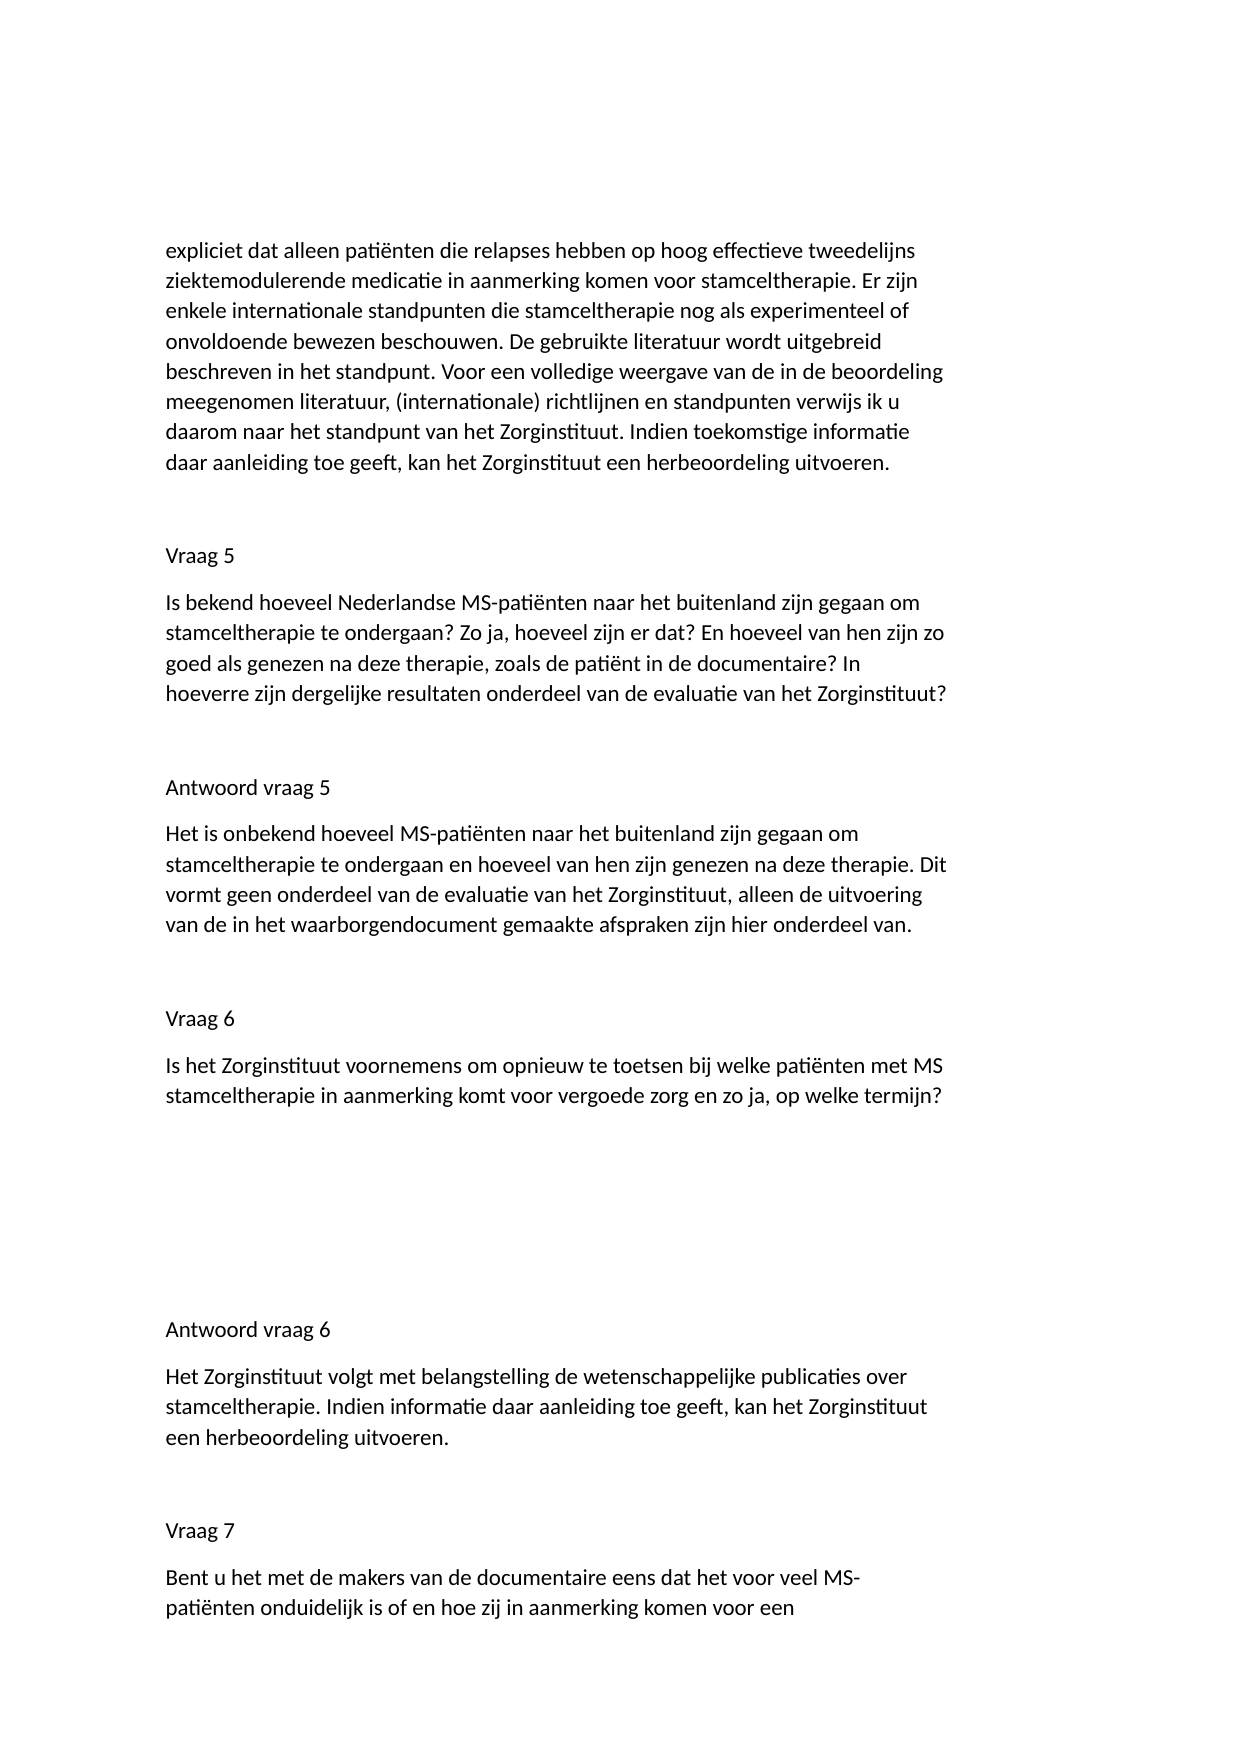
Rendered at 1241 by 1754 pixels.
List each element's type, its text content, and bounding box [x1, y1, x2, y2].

text Antwoord vraag 5 [165, 773, 950, 801]
text Vraag 5 [165, 541, 950, 569]
text Het Zorginstituut volgt met belangstelling de wetenschappelijke publicaties over stamceltherapie. Indien informatie daar aanleiding toe geeft, kan het Zorginstituut een herbeoordeling uitvoeren. [165, 1362, 950, 1451]
text Vraag 6 [165, 1004, 950, 1032]
text Is het Zorginstituut voornemens om opnieuw te toetsen bij welke patiënten met MS stamceltherapie in aanmerking komt voor vergoede zorg en zo ja, op welke termijn? [165, 1051, 950, 1109]
text Vraag 7 [165, 1516, 950, 1544]
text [165, 236, 950, 476]
text Antwoord vraag 6 [165, 1315, 950, 1343]
text Is bekend hoeveel Nederlandse MS-patiënten naar het buitenland zijn gegaan om stamceltherapie te ondergaan? Zo ja, hoeveel zijn er dat? En hoeveel van hen zijn zo goed als genezen na deze therapie, zoals de patiënt in de documentaire? In hoeverre zijn dergelijke resultaten onderdeel van de evaluatie van het Zorginstituut? [165, 588, 950, 707]
text Het is onbekend hoeveel MS-patiënten naar het buitenland zijn gegaan om stamceltherapie te ondergaan en hoeveel van hen zijn genezen na deze therapie. Dit vormt geen onderdeel van de evaluatie van het Zorginstituut, alleen de uitvoering van de in het waarborgendocument gemaakte afspraken zijn hier onderdeel van. [165, 819, 950, 938]
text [165, 1563, 950, 1622]
